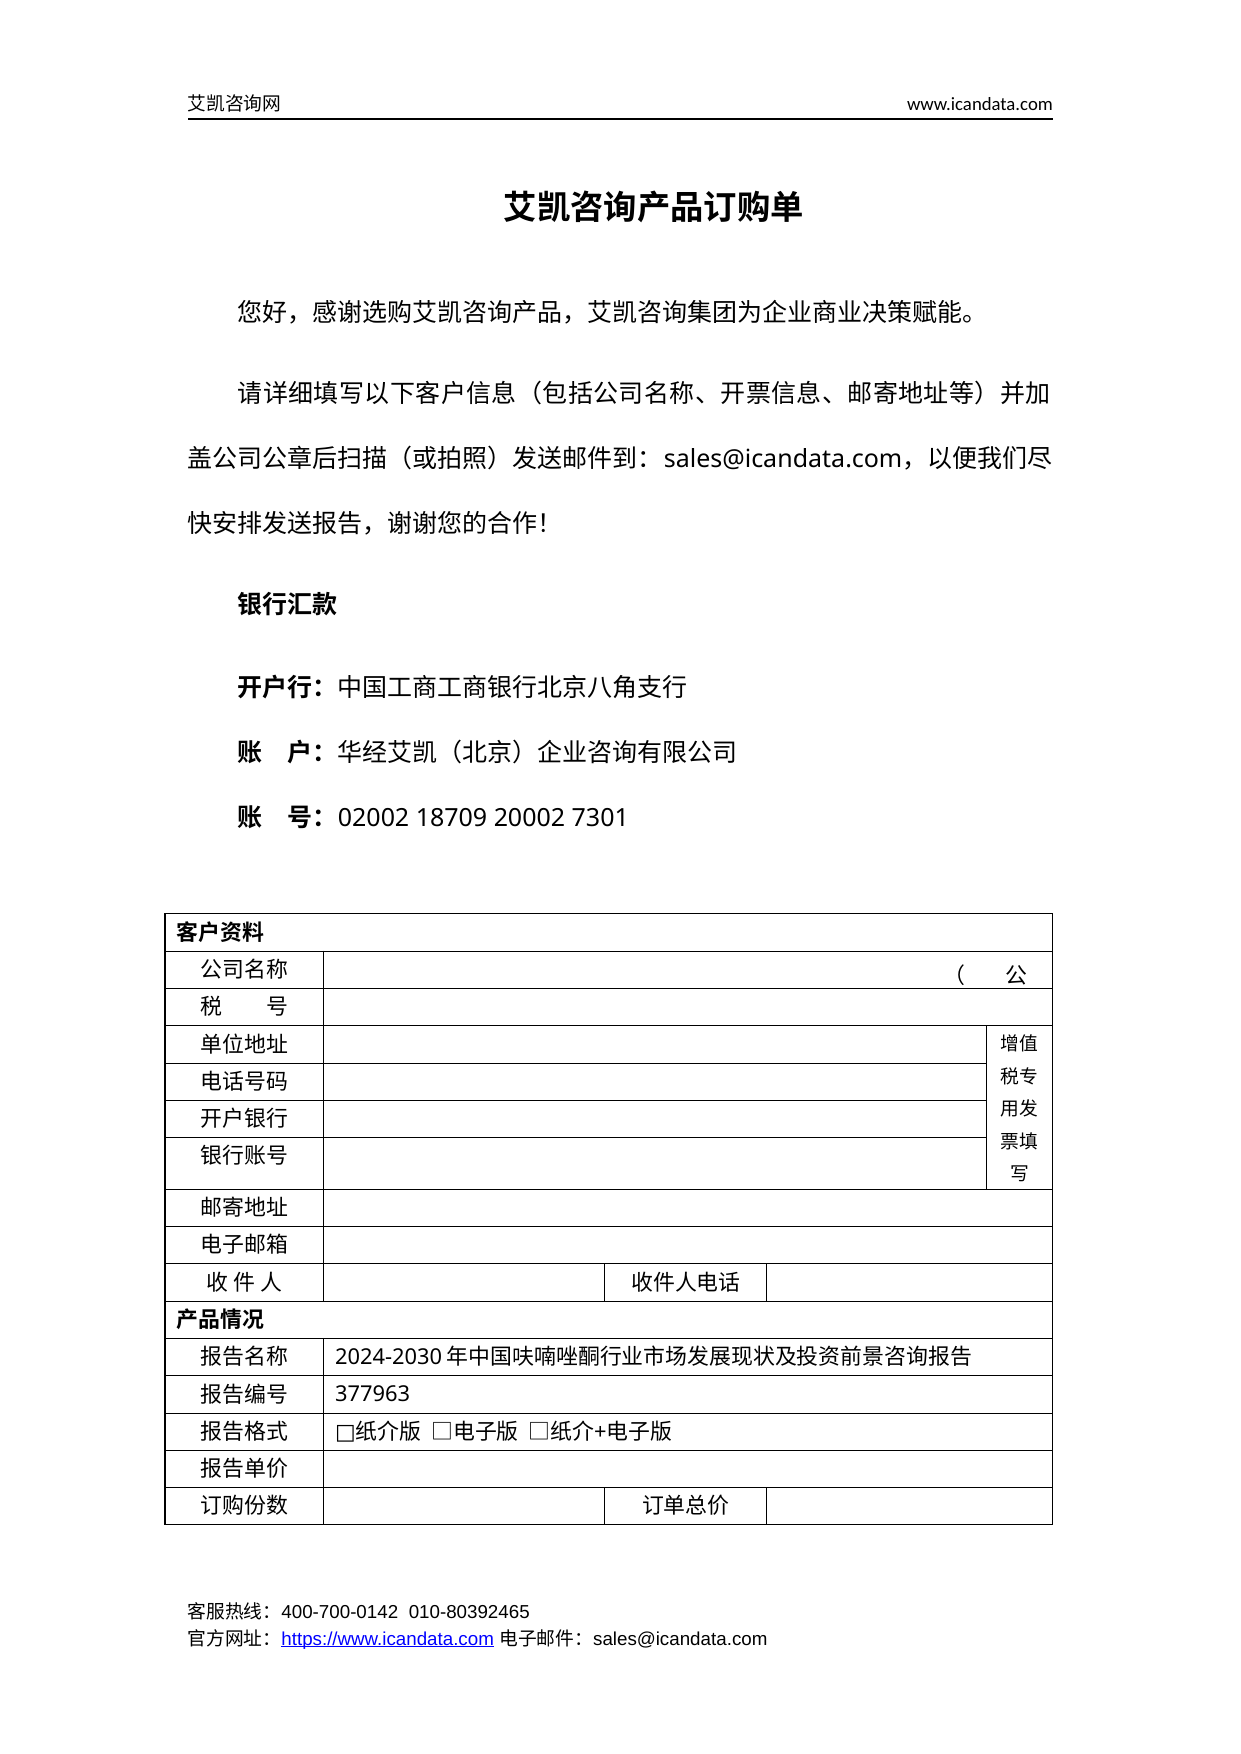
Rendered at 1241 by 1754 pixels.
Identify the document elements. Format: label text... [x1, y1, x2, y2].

table_cell 报告名称 [166, 1339, 323, 1375]
table_cell □纸介版 □电子版 □纸介+电子版 [324, 1414, 1052, 1450]
table_cell [324, 989, 1052, 1025]
text 账 号：02002 18709 20002 7301 [187, 783, 1053, 848]
text 您好，感谢选购艾凯咨询产品，艾凯咨询集团为企业商业决策赋能。 [187, 278, 1053, 343]
table_cell 2024-2030年中国呋喃唑酮行业市场发展现状及投资前景咨询报告 [324, 1339, 1052, 1375]
table_cell [324, 1064, 986, 1100]
table_cell [324, 1264, 604, 1301]
table_cell [324, 1488, 604, 1524]
text 开户行：中国工商工商银行北京八角支行 [187, 653, 1053, 718]
table_cell [324, 952, 1052, 988]
table_cell 订购份数 [166, 1488, 323, 1524]
text 银行汇款 [187, 570, 1053, 635]
table_cell 订单总价 [605, 1488, 766, 1524]
table_header 客户资料 [166, 914, 1052, 951]
text 艾凯咨询产品订购单 [187, 172, 1053, 237]
table_cell [324, 1138, 986, 1189]
table_cell [324, 1451, 1052, 1487]
table_cell 收 件 人 [166, 1264, 323, 1301]
table_cell 报告格式 [166, 1414, 323, 1450]
table_cell 增值税专用发票填写 [987, 1026, 1052, 1189]
table_cell [767, 1264, 1052, 1301]
table_cell 电话号码 [166, 1064, 323, 1100]
text 请详细填写以下客户信息（包括公司名称、开票信息、邮寄地址等）并加盖公司公章后扫描（或拍照）发送邮件到：sales@icandata.com，以便我们尽快安排发送报告，谢谢您的合作！ [187, 359, 1053, 554]
table_cell 电子邮箱 [166, 1227, 323, 1263]
table_cell 邮寄地址 [166, 1190, 323, 1226]
table_cell [324, 1026, 986, 1062]
table_cell [767, 1488, 1052, 1524]
table_cell 收件人电话 [605, 1264, 766, 1301]
table_cell 公司名称 [166, 952, 323, 988]
table_cell 报告单价 [166, 1451, 323, 1487]
table_cell [324, 1101, 986, 1137]
table_cell [324, 1190, 1052, 1226]
text 账 户：华经艾凯（北京）企业咨询有限公司 [187, 718, 1053, 783]
table_cell 银行账号 [166, 1138, 323, 1189]
table_cell 报告编号 [166, 1376, 323, 1412]
table_cell 开户银行 [166, 1101, 323, 1137]
table_cell 377963 [324, 1376, 1052, 1412]
table_cell [324, 1227, 1052, 1263]
table_cell 产品情况 [166, 1302, 1052, 1338]
table_cell 单位地址 [166, 1026, 323, 1062]
table_cell 税 号 [166, 989, 323, 1025]
